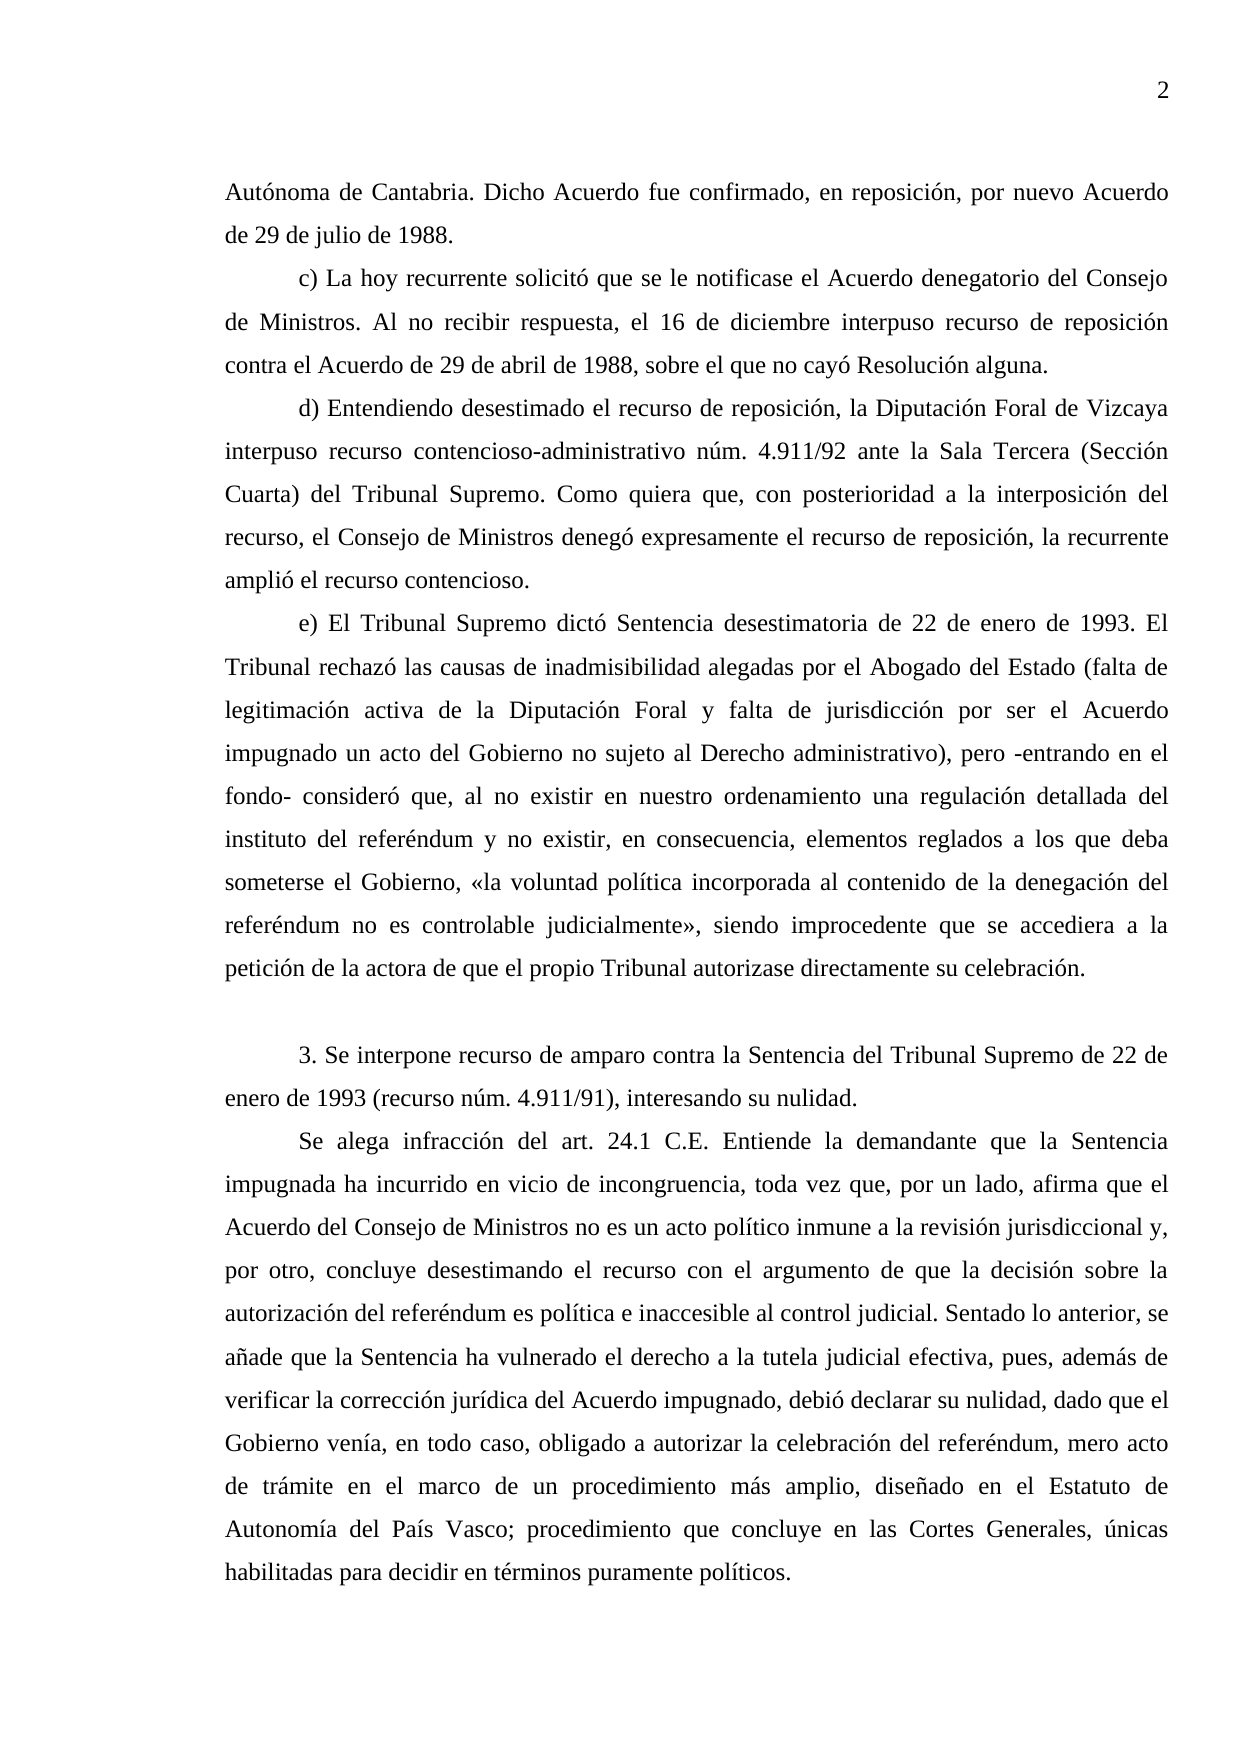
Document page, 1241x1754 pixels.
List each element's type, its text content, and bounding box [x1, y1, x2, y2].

text Se alega infracción del art. 24.1 C.E. Entiende la demandante que la Sentencia impugnada ha incurrido en vicio de incongruencia, toda vez que, por un lado, afirma que el Acuerdo del Consejo de Ministros no es un acto político inmune a la revisión jurisdiccional y, por otro, concluye desestimando el recurso con el argumento de que la decisión sobre la autorización del referéndum es política e inaccesible al control judicial. Sentado lo anterior, se añade que la Sentencia ha vulnerado el derecho a la tutela judicial efectiva, pues, además de verificar la corrección jurídica del Acuerdo impugnado, debió declarar su nulidad, dado que el Gobierno venía, en todo caso, obligado a autorizar la celebración del referéndum, mero acto de trámite en el marco de un procedimiento más amplio, diseñado en el Estatuto de Autonomía del País Vasco; procedimiento que concluye en las Cortes Generales, únicas habilitadas para decidir en términos puramente políticos. [224, 1126, 1169, 1586]
text e) El Tribunal Supremo dictó Sentencia desestimatoria de 22 de enero de 1993. El Tribunal rechazó las causas de inadmisibilidad alegadas por el Abogado del Estado (falta de legitimación activa de la Diputación Foral y falta de jurisdicción por ser el Acuerdo impugnado un acto del Gobierno no sujeto al Derecho administrativo), pero -entrando en el fondo- consideró que, al no existir en nuestro ordenamiento una regulación detallada del instituto del referéndum y no existir, en consecuencia, elementos reglados a los que deba someterse el Gobierno, «la voluntad política incorporada al contenido de la denegación del referéndum no es controlable judicialmente», siendo improcedente que se accediera a la petición de la actora de que el propio Tribunal autorizase directamente su celebración. [224, 608, 1169, 982]
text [224, 177, 1169, 249]
text 3. Se interpone recurso de amparo contra la Sentencia del Tribunal Supremo de 22 de enero de 1993 (recurso núm. 4.911/91), interesando su nulidad. [224, 1040, 1169, 1112]
text d) Entendiendo desestimado el recurso de reposición, la Diputación Foral de Vizcaya interpuso recurso contencioso-administrativo núm. 4.911/92 ante la Sala Tercera (Sección Cuarta) del Tribunal Supremo. Como quiera que, con posterioridad a la interposición del recurso, el Consejo de Ministros denegó expresamente el recurso de reposición, la recurrente amplió el recurso contencioso. [224, 393, 1169, 594]
text c) La hoy recurrente solicitó que se le notificase el Acuerdo denegatorio del Consejo de Ministros. Al no recibir respuesta, el 16 de diciembre interpuso recurso de reposición contra el Acuerdo de 29 de abril de 1988, sobre el que no cayó Resolución alguna. [224, 263, 1169, 378]
